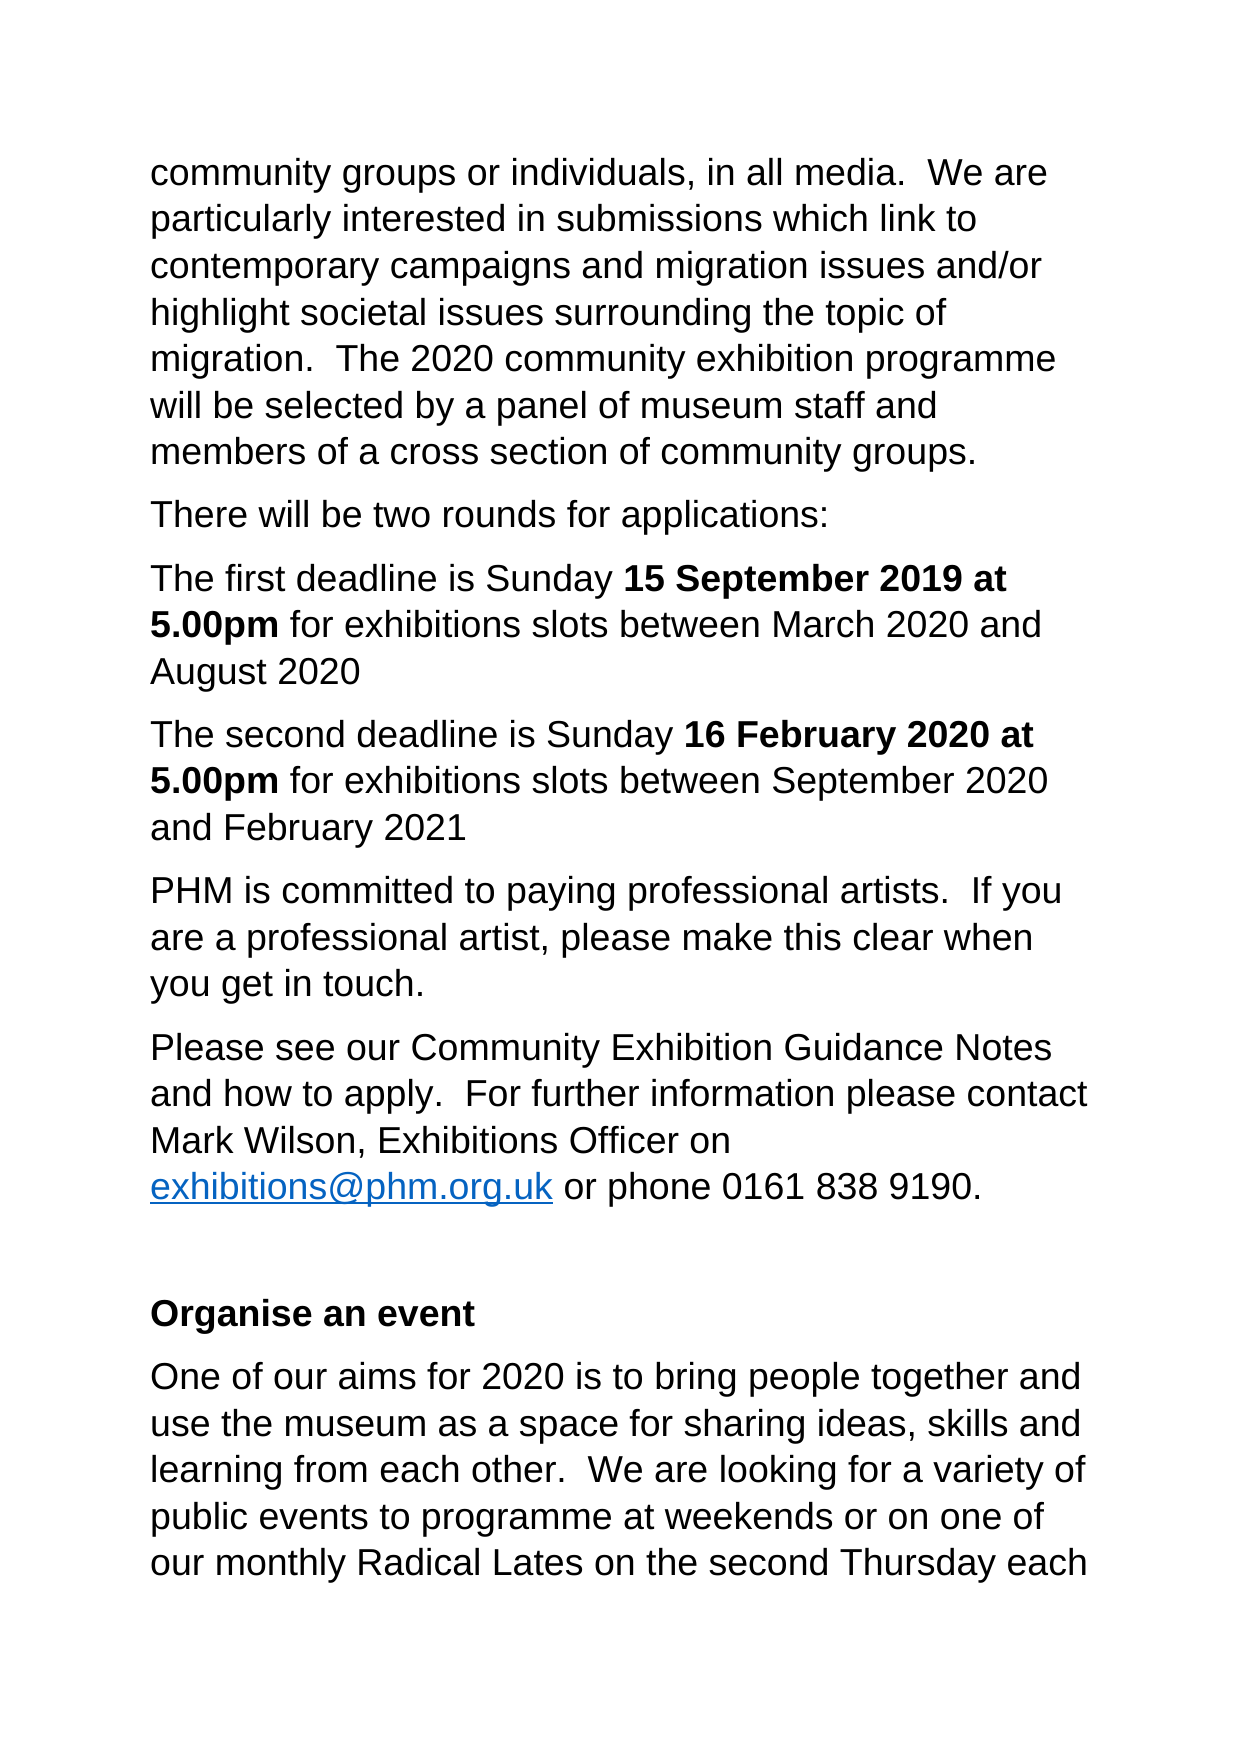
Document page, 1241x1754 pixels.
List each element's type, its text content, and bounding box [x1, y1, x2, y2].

text The second deadline is Sunday 16 February 2020 at 5.00pm for exhibitions slots between September 2020 and February 2021 [150, 712, 1090, 848]
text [150, 150, 1090, 472]
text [150, 1354, 1090, 1584]
text There will be two rounds for applications: [150, 493, 1090, 536]
text Organise an event [150, 1291, 1090, 1334]
text PHM is committed to paying professional artists. If you are a professional artist, please make this clear when you get in touch. [150, 868, 1090, 1005]
text The first deadline is Sunday 15 September 2019 at 5.00pm for exhibitions slots between March 2020 and August 2020 [150, 556, 1090, 692]
text Please see our Community Exhibition Guidance Notes and how to apply. For further information please contact Mark Wilson, Exhibitions Officer on exhibitions@phm.org.uk or phone 0161 838 9190. [150, 1025, 1090, 1208]
